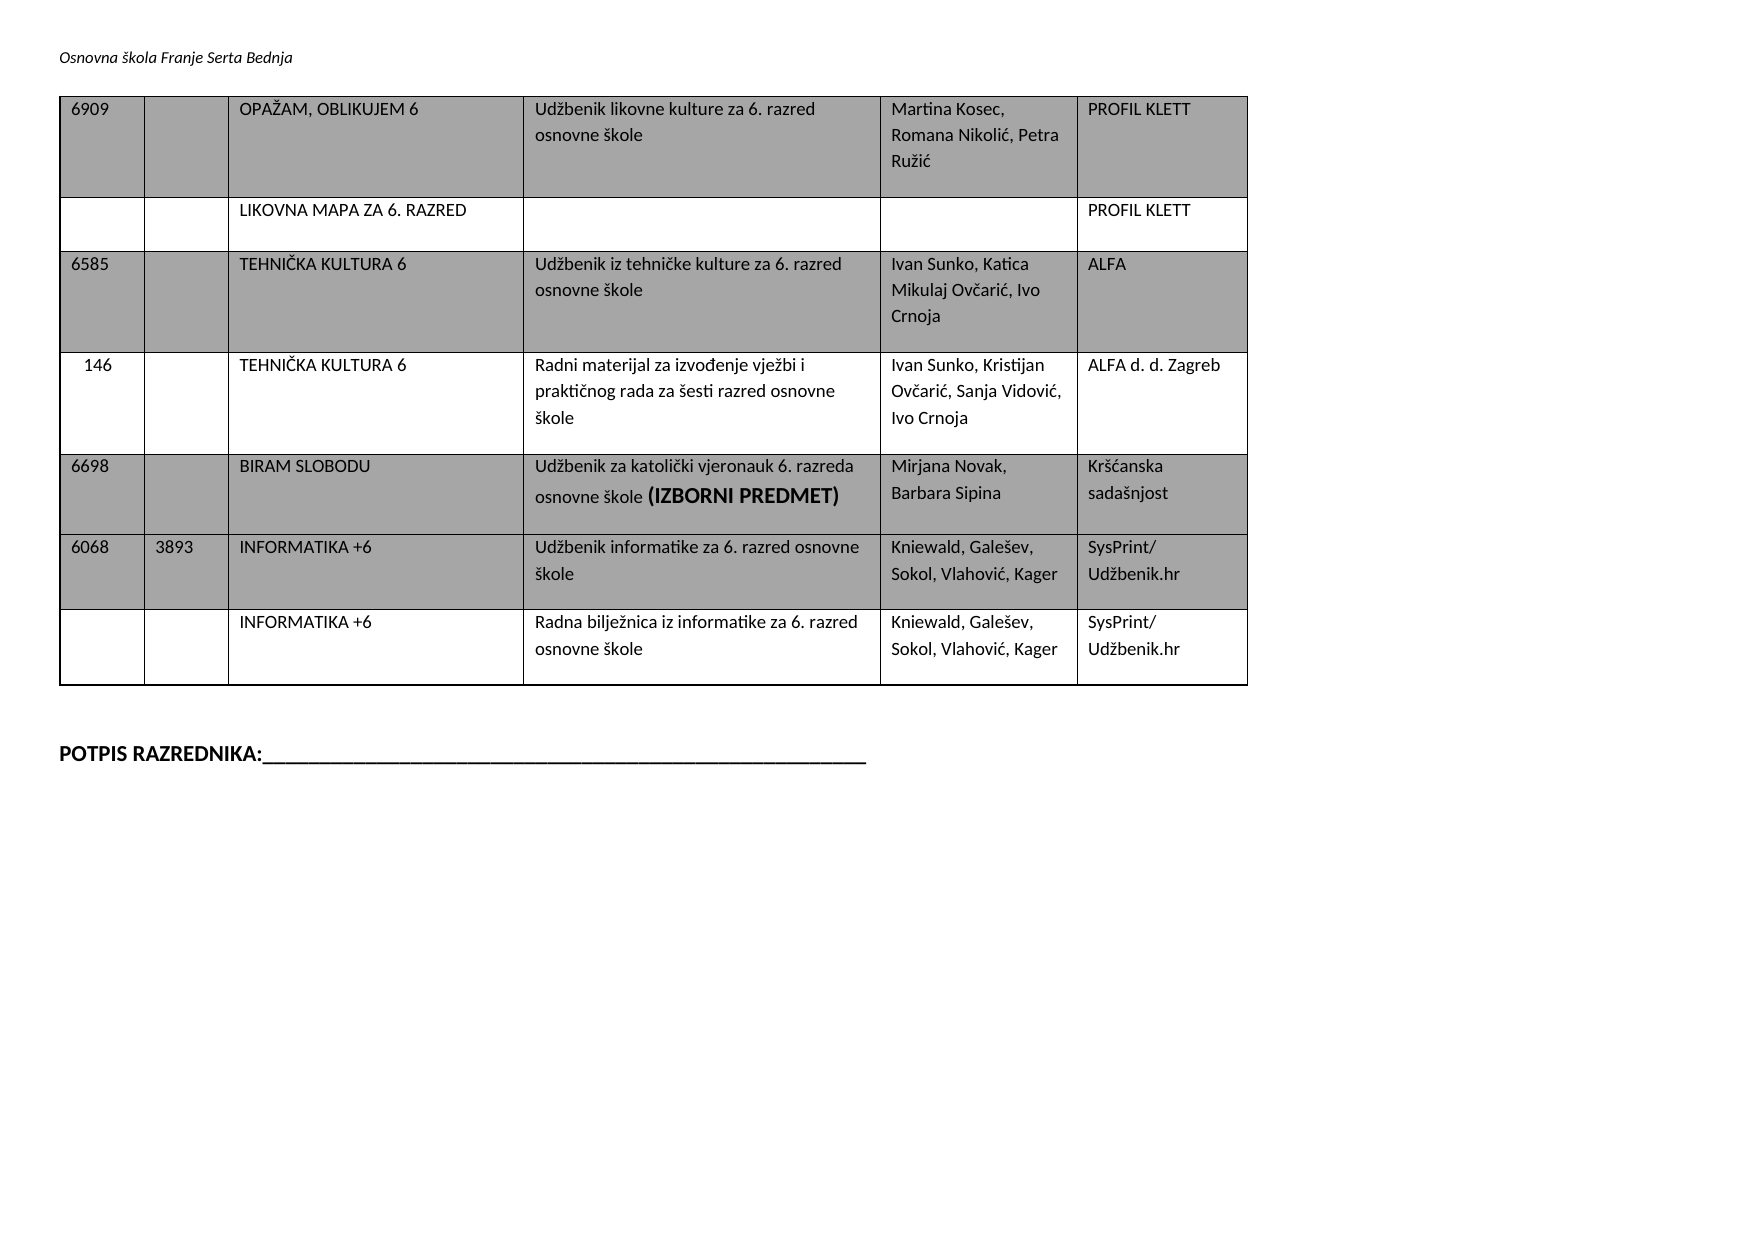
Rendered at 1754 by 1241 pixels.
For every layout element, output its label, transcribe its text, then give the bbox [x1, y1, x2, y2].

table_cell 6068 [61, 535, 144, 609]
table_cell Radni materijal za izvođenje vježbi i praktičnog rada za šesti razred osnovne škole [524, 353, 880, 453]
table_cell 6585 [61, 252, 144, 352]
table_cell TEHNIČKA KULTURA 6 [229, 252, 523, 352]
table_cell [61, 610, 144, 684]
table_cell Udžbenik likovne kulture za 6. razred osnovne škole [524, 97, 880, 197]
table_cell [145, 353, 228, 453]
table_cell OPAŽAM, OBLIKUJEM 6 [229, 97, 523, 197]
table_cell Udžbenik informatike za 6. razred osnovne škole [524, 535, 880, 609]
text POTPIS RAZREDNIKA:_____________________________________________________ [59, 739, 1606, 767]
table_cell [524, 198, 880, 251]
table_cell [145, 252, 228, 352]
table_cell ALFA d. d. Zagreb [1078, 353, 1247, 453]
table_cell ALFA [1078, 252, 1247, 352]
table_cell [145, 610, 228, 684]
table_cell [881, 198, 1077, 251]
table_cell Ivan Sunko, Kristijan Ovčarić, Sanja Vidović, Ivo Crnoja [881, 353, 1077, 453]
table_cell Radna bilježnica iz informatike za 6. razred osnovne škole [524, 610, 880, 684]
table_cell Kniewald, Galešev, Sokol, Vlahović, Kager [881, 535, 1077, 609]
table_cell 146 [61, 353, 144, 453]
table_cell 3893 [145, 535, 228, 609]
table_cell BIRAM SLOBODU [229, 455, 523, 534]
table_cell INFORMATIKA +6 [229, 610, 523, 684]
table_cell 6698 [61, 455, 144, 534]
table_cell LIKOVNA MAPA ZA 6. RAZRED [229, 198, 523, 251]
table_cell Ivan Sunko, Katica Mikulaj Ovčarić, Ivo Crnoja [881, 252, 1077, 352]
table_cell [145, 97, 228, 197]
table_cell [145, 455, 228, 534]
table_cell Kniewald, Galešev, Sokol, Vlahović, Kager [881, 610, 1077, 684]
table_cell [145, 198, 228, 251]
table_cell Martina Kosec, Romana Nikolić, Petra Ružić [881, 97, 1077, 197]
table_cell Mirjana Novak, Barbara Sipina [881, 455, 1077, 534]
table_cell [61, 198, 144, 251]
table_cell INFORMATIKA +6 [229, 535, 523, 609]
table_cell 6909 [61, 97, 144, 197]
table_cell Kršćanska sadašnjost [1078, 455, 1247, 534]
table_cell PROFIL KLETT [1078, 97, 1247, 197]
table_cell Udžbenik za katolički vjeronauk 6. razreda osnovne škole (IZBORNI PREDMET) [524, 455, 880, 534]
table_cell PROFIL KLETT [1078, 198, 1247, 251]
table_cell TEHNIČKA KULTURA 6 [229, 353, 523, 453]
table_cell SysPrint/Udžbenik.hr [1078, 610, 1247, 684]
table_cell SysPrint/Udžbenik.hr [1078, 535, 1247, 609]
table_cell Udžbenik iz tehničke kulture za 6. razred osnovne škole [524, 252, 880, 352]
